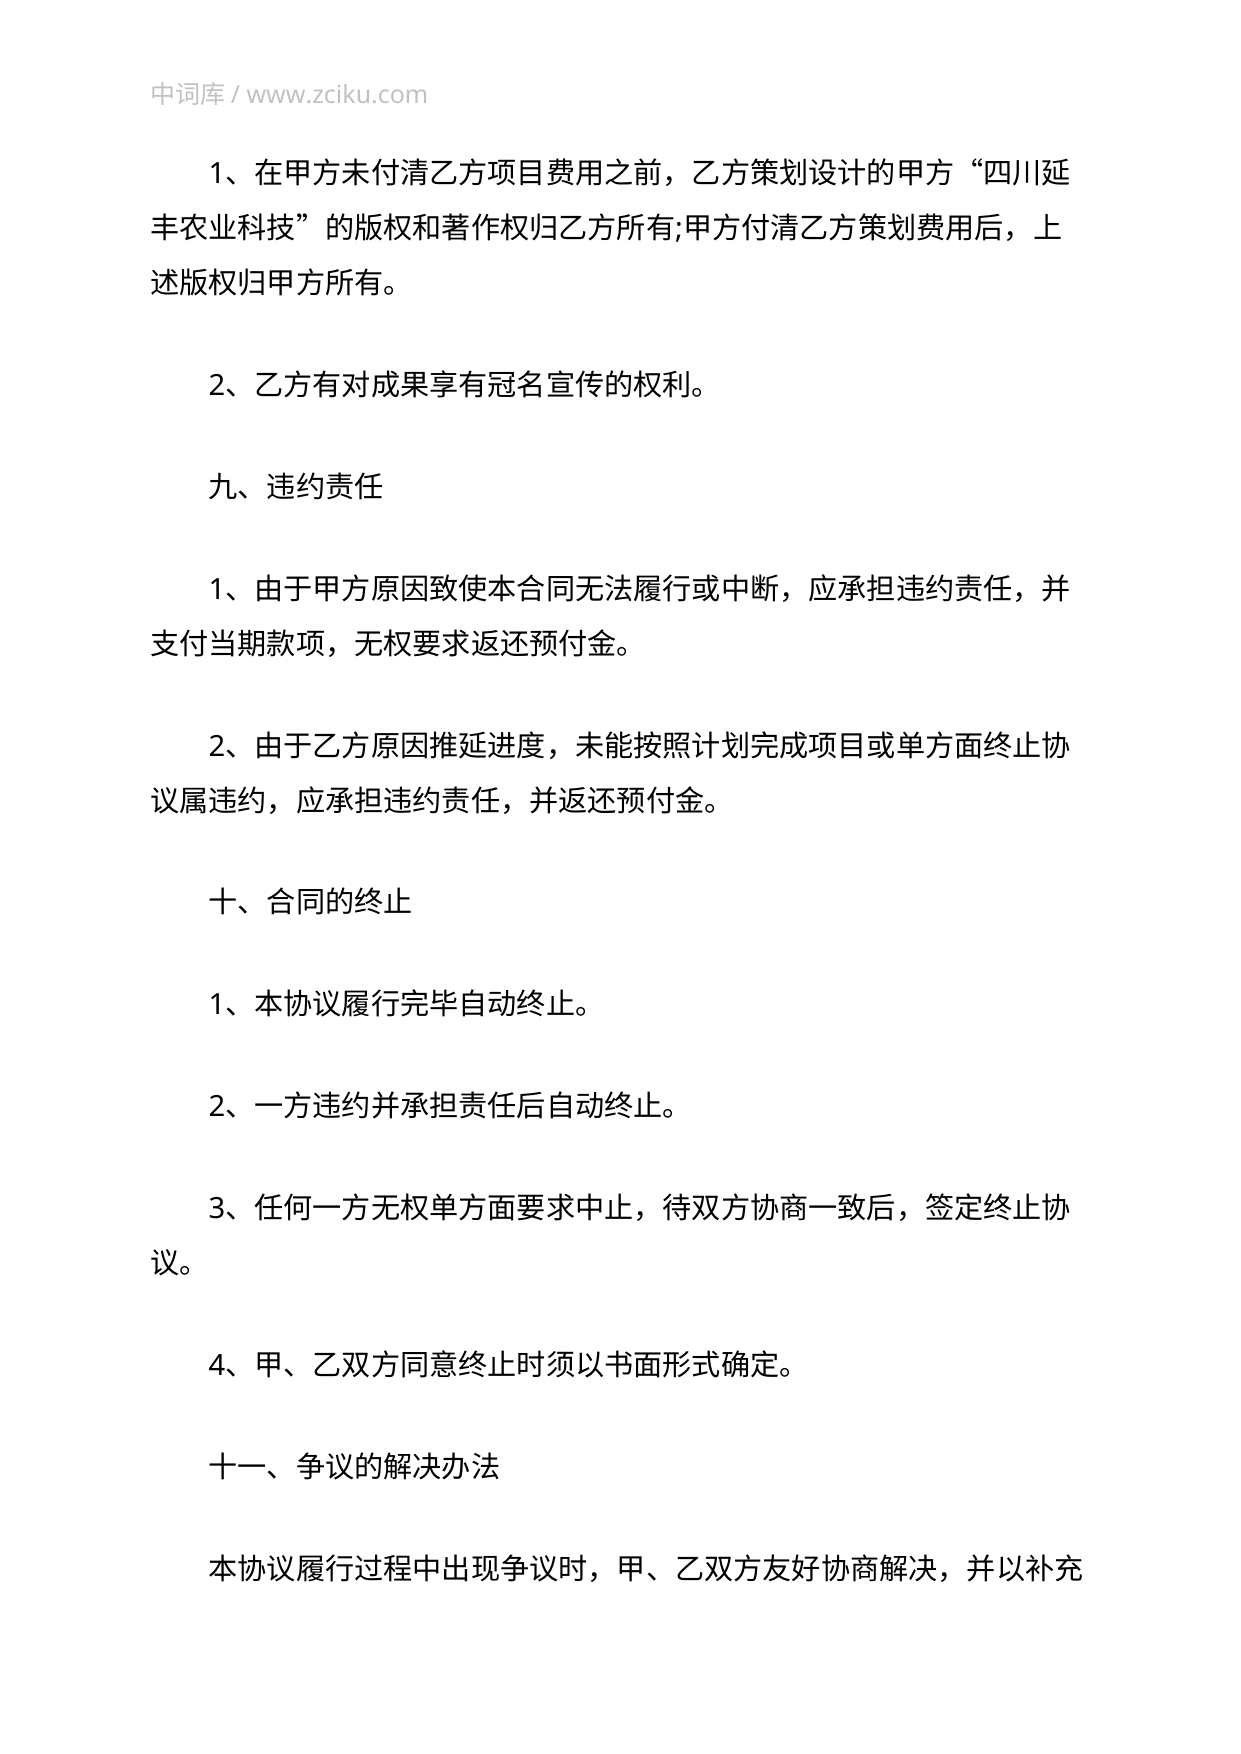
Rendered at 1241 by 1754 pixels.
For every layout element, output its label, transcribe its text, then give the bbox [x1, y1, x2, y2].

text 九、违约责任 [150, 464, 1090, 506]
text 2、由于乙方原因推延进度，未能按照计划完成项目或单方面终止协议属违约，应承担违约责任，并返还预付金。 [150, 722, 1090, 819]
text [150, 1545, 1090, 1588]
text 十一、争议的解决办法 [150, 1443, 1090, 1486]
text 十、合同的终止 [150, 879, 1090, 921]
text 1、由于甲方原因致使本合同无法履行或中断，应承担违约责任，并支付当期款项，无权要求返还预付金。 [150, 566, 1090, 663]
text 3、任何一方无权单方面要求中止，待双方协商一致后，签定终止协议。 [150, 1185, 1090, 1282]
text 1、本协议履行完毕自动终止。 [150, 981, 1090, 1023]
text 1、在甲方未付清乙方项目费用之前，乙方策划设计的甲方“四川延丰农业科技”的版权和著作权归乙方所有;甲方付清乙方策划费用后，上述版权归甲方所有。 [150, 150, 1090, 302]
text 2、乙方有对成果享有冠名宣传的权利。 [150, 362, 1090, 404]
text 2、一方违约并承担责任后自动终止。 [150, 1083, 1090, 1125]
text 4、甲、乙双方同意终止时须以书面形式确定。 [150, 1342, 1090, 1384]
